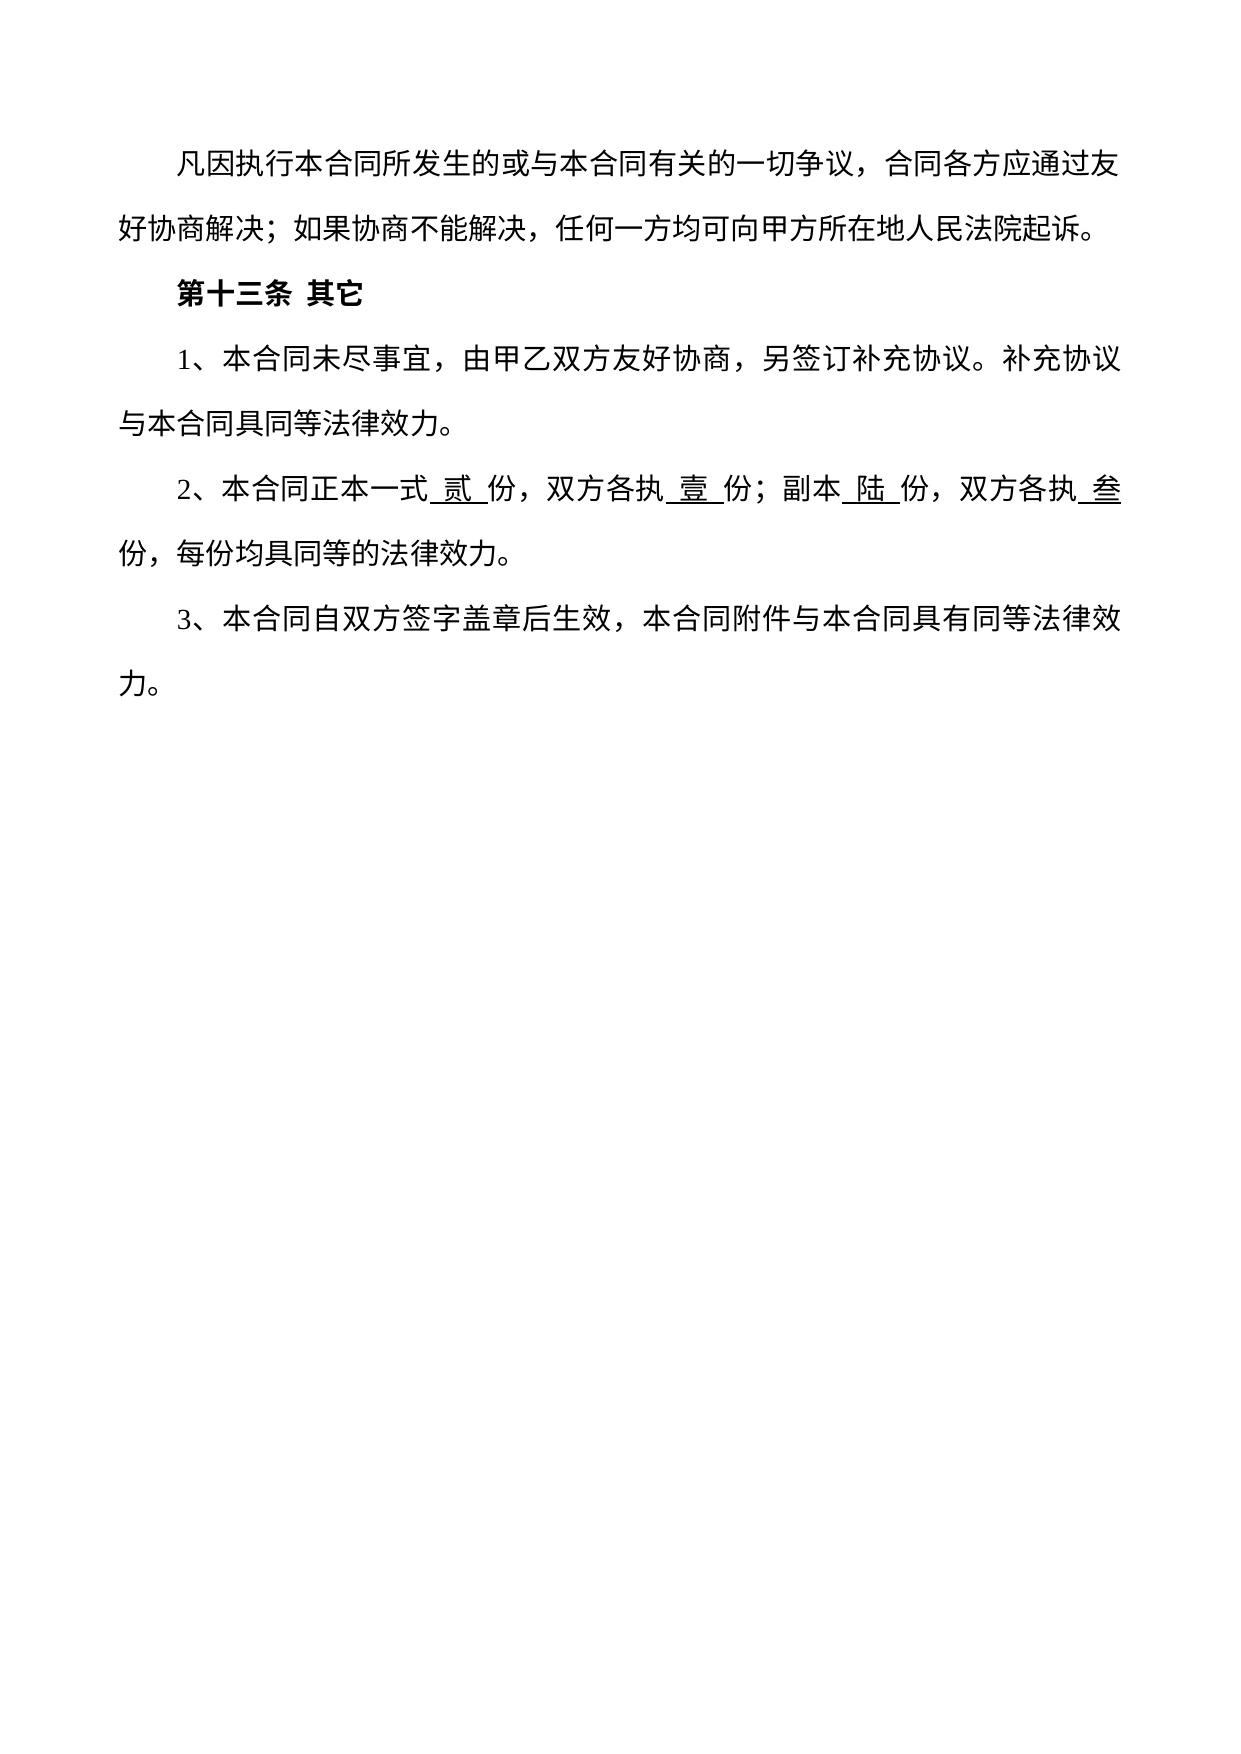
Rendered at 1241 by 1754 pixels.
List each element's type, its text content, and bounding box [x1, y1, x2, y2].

text 凡因执行本合同所发生的或与本合同有关的一切争议，合同各方应通过友好协商解决；如果协商不能解决，任何一方均可向甲方所在地人民法院起诉。 [118, 129, 1122, 259]
text 2、本合同正本一式 贰 份，双方各执 壹 份；副本 陆 份，双方各执 叁 份，每份均具同等的法律效力。 [118, 454, 1122, 584]
text 第十三条 其它 [118, 259, 1122, 324]
text 3、本合同自双方签字盖章后生效，本合同附件与本合同具有同等法律效力。 [118, 584, 1122, 714]
text 1、本合同未尽事宜，由甲乙双方友好协商，另签订补充协议。补充协议与本合同具同等法律效力。 [118, 324, 1122, 454]
